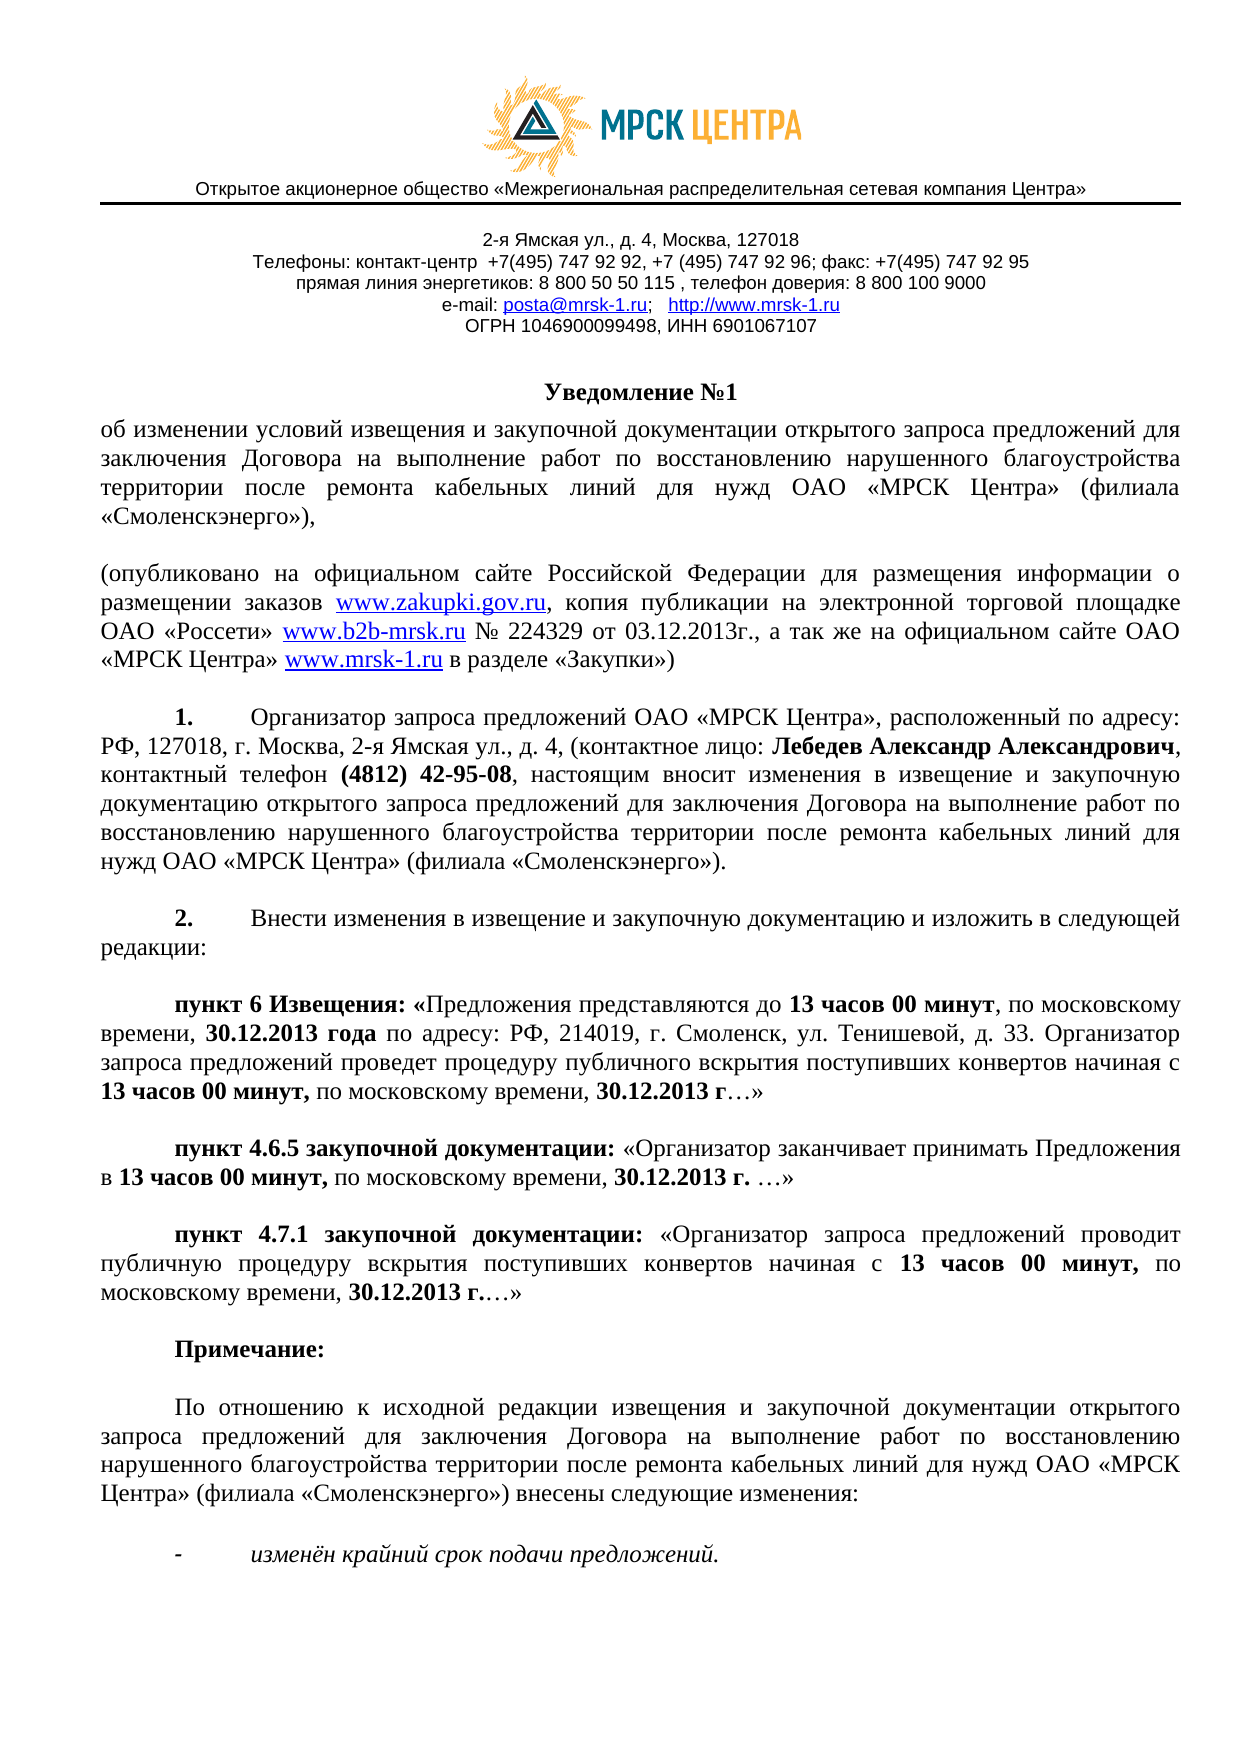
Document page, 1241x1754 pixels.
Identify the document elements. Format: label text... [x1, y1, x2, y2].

text Открытое акционерное общество «Межрегиональная распределительная сетевая компания Центра» [100, 178, 1181, 202]
list По отношению к исходной редакции извещения и закупочной документации открытого запроса предложений для заключения Договора на выполнение работ по восстановлению нарушенного благоустройства территории после ремонта кабельных линий для нужд ОАО «МРСК Центра» (филиала «Смоленскэнерго») внесены следующие изменения: [100, 1392, 1181, 1507]
text ОГРН 1046900099498, ИНН 6901067107 [100, 315, 1181, 337]
list пункт 6 Извещения: «Предложения представляются до 13 часов 00 минут, по московскому времени, 30.12.2013 года по адресу: РФ, 214019, г. Смоленск, ул. Тенишевой, д. 33. Организатор запроса предложений проведет процедуру публичного вскрытия поступивших конвертов начиная с 13 часов 00 минут, по московскому времени, 30.12.2013 г…» [100, 989, 1181, 1104]
text об изменении условий извещения и закупочной документации открытого запроса предложений для заключения Договора на выполнение работ по восстановлению нарушенного благоустройства территории после ремонта кабельных линий для нужд ОАО «МРСК Центра» (филиала «Смоленскэнерго»), [100, 414, 1181, 529]
text Уведомление №1 [100, 377, 1181, 406]
text 2-я Ямская ул., д. 4, Москва, 127018 [100, 229, 1181, 251]
list пункт 4.7.1 закупочной документации: «Организатор запроса предложений проводит публичную процедуру вскрытия поступивших конвертов начиная с 13 часов 00 минут, по московскому времени, 30.12.2013 г.…» [100, 1219, 1181, 1306]
text Телефоны: контакт-центр +7(495) 747 92 92, +7 (495) 747 92 96; факс: +7(495) 747 92 95 [100, 251, 1181, 272]
text e-mail: posta@mrsk-1.ru; http://www.mrsk-1.ru [100, 294, 1181, 315]
list Примечание: [100, 1334, 1181, 1363]
list изменён крайний срок подачи предложений. [100, 1536, 1181, 1570]
text прямая линия энергетиков: 8 800 50 50 115 , телефон доверия: 8 800 100 9000 [100, 272, 1181, 294]
list пункт 4.6.5 закупочной документации: «Организатор заканчивает принимать Предложения в 13 часов 00 минут, по московскому времени, 30.12.2013 г. …» [100, 1133, 1181, 1191]
list Внести изменения в извещение и закупочную документацию и изложить в следующей редакции: [100, 903, 1181, 961]
text (опубликовано на официальном сайте Российской Федерации для размещения информации о размещении заказов www.zakupki.gov.ru, копия публикации на электронной торговой площадке ОАО «Россети» www.b2b-mrsk.ru № 224329 от 03.12.2013г., а так же на официальном сайте ОАО «МРСК Центра» www.mrsk-1.ru в разделе «Закупки») [100, 558, 1181, 673]
list Организатор запроса предложений ОАО «МРСК Центра», расположенный по адресу: РФ, 127018, г. Москва, 2-я Ямская ул., д. 4, (контактное лицо: Лебедев Александр Александрович, контактный телефон (4812) 42-95-08, настоящим вносит изменения в извещение и закупочную документацию открытого запроса предложений для заключения Договора на выполнение работ по восстановлению нарушенного благоустройства территории после ремонта кабельных линий для нужд ОАО «МРСК Центра» (филиала «Смоленскэнерго»). [100, 702, 1181, 874]
